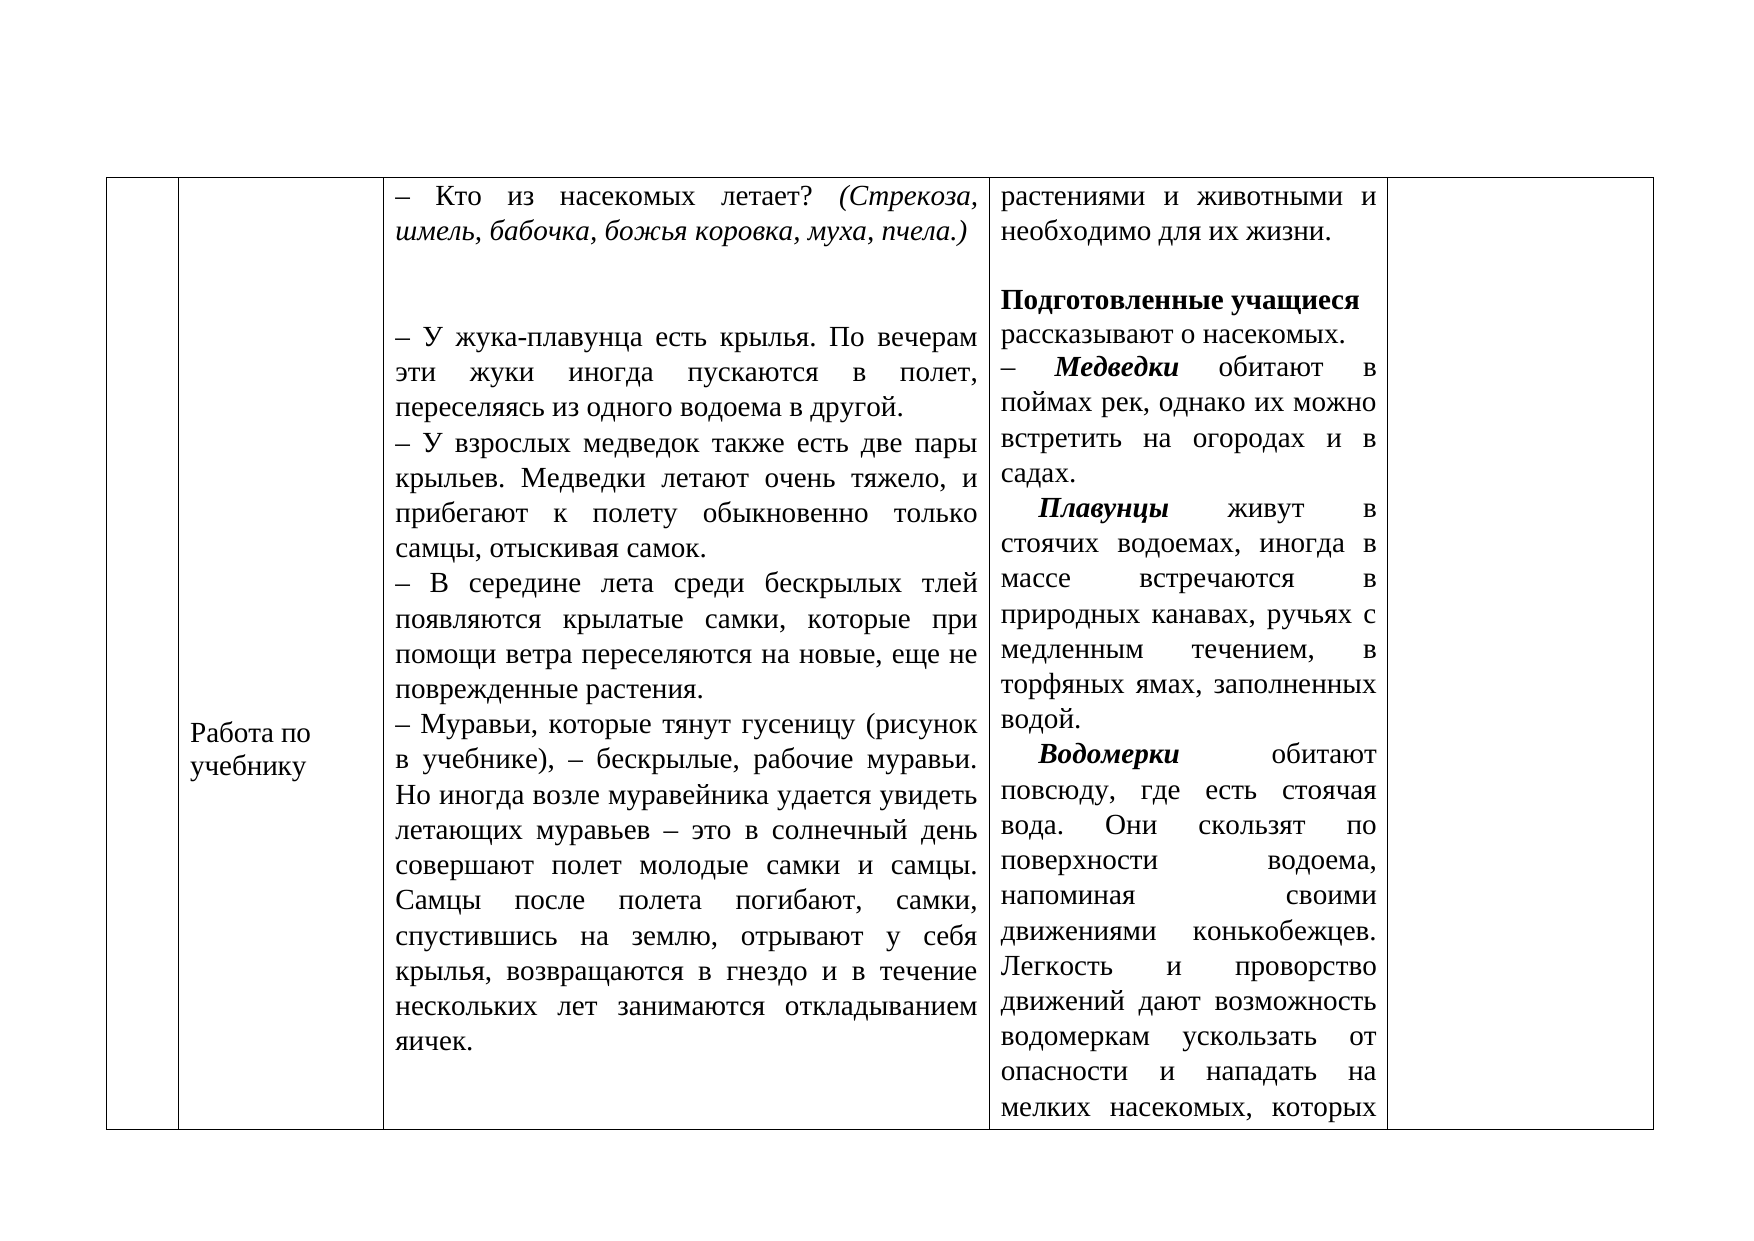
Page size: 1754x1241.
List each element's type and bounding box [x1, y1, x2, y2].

table_cell [384, 178, 989, 1129]
table_cell [1388, 178, 1653, 1129]
table_cell [179, 178, 383, 1129]
table_cell [990, 178, 1387, 1129]
table_cell [107, 178, 178, 1129]
